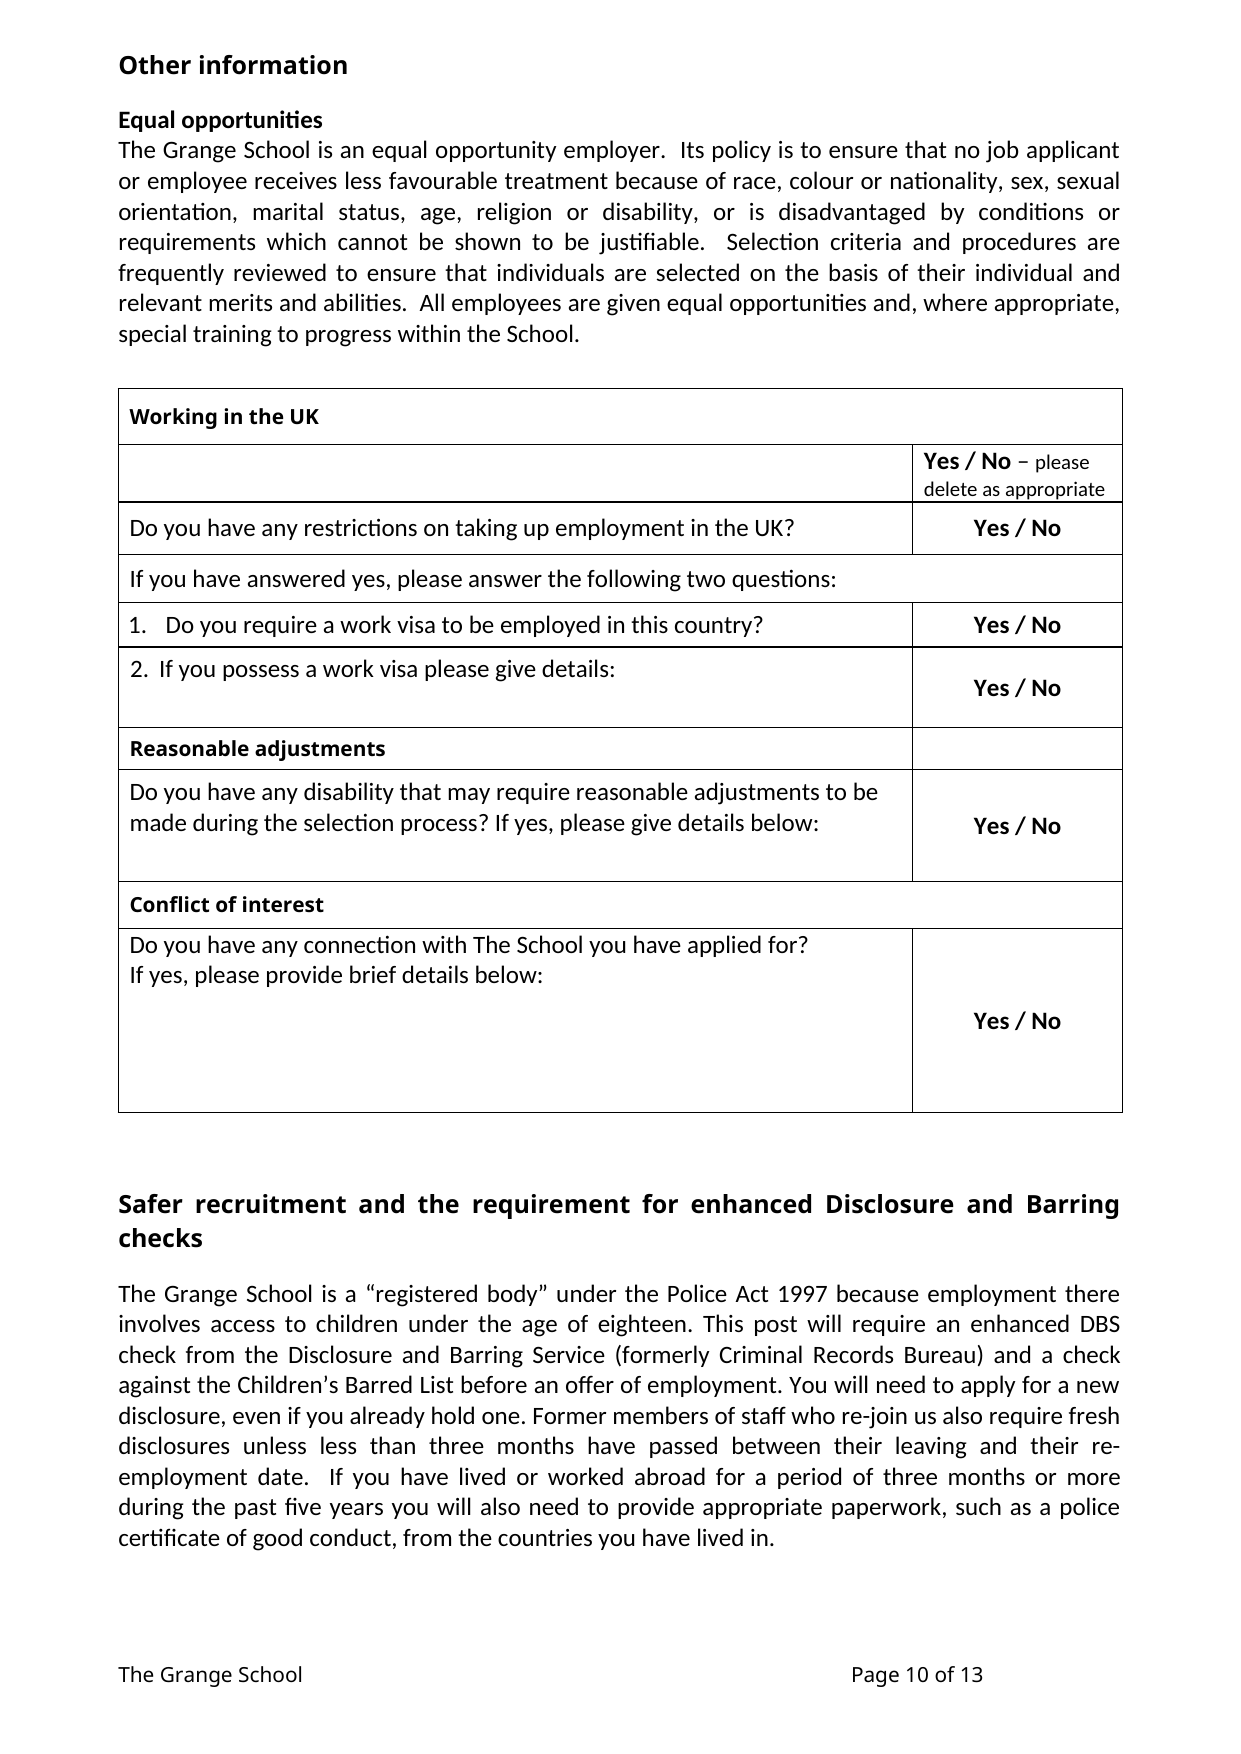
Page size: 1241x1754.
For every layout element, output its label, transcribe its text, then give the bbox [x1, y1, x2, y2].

table_cell Do you have any connection with The School you have applied for? If yes, please provide brief details below: [119, 929, 912, 1112]
table_cell Yes / No [913, 770, 1122, 881]
table_cell Do you have any disability that may require reasonable adjustments to be made during the selection process? If yes, please give details below: [119, 770, 912, 881]
text The Grange School is an equal opportunity employer. Its policy is to ensure that no job applicant or employee receives less favourable treatment because of race, colour or nationality, sex, sexual orientation, marital status, age, religion or disability, or is disadvantaged by conditions or requirements which cannot be shown to be justifiable. Selection criteria and procedures are frequently reviewed to ensure that individuals are selected on the basis of their individual and relevant merits and abilities. All employees are given equal opportunities and, where appropriate, special training to progress within the School. [118, 134, 1122, 348]
table_cell Yes / No [913, 648, 1122, 727]
text The Grange School is a “registered body” under the Police Act 1997 because employment there involves access to children under the age of eighteen. This post will require an enhanced DBS check from the Disclosure and Barring Service (formerly Criminal Records Bureau) and a check against the Children’s Barred List before an offer of employment. You will need to apply for a new disclosure, even if you already hold one. Former members of staff who re-join us also require fresh disclosures unless less than three months have passed between their leaving and their re-employment date. If you have lived or worked abroad for a period of three months or more during the past five years you will also need to provide appropriate paperwork, such as a police certificate of good conduct, from the countries you have lived in. [118, 1278, 1122, 1602]
table_cell [913, 728, 1122, 769]
table_cell Do you require a work visa to be employed in this country? [119, 603, 912, 646]
table_cell Yes / No [913, 603, 1122, 646]
table_cell Reasonable adjustments [119, 728, 912, 769]
table_cell Yes / No – please delete as appropriate [913, 445, 1122, 501]
text Other information [118, 47, 1122, 81]
table_cell Yes / No [913, 929, 1122, 1112]
table_cell If you possess a work visa please give details: [119, 648, 912, 727]
table_cell Conflict of interest [119, 882, 1122, 928]
table_cell [119, 445, 912, 501]
table_cell Do you have any restrictions on taking up employment in the UK? [119, 503, 912, 553]
text Equal opportunities [118, 104, 1122, 134]
table_cell Yes / No [913, 503, 1122, 553]
text Safer recruitment and the requirement for enhanced Disclosure and Barring checks [118, 1187, 1122, 1255]
table_header Working in the UK [119, 389, 1122, 444]
table_cell If you have answered yes, please answer the following two questions: [119, 555, 1122, 602]
